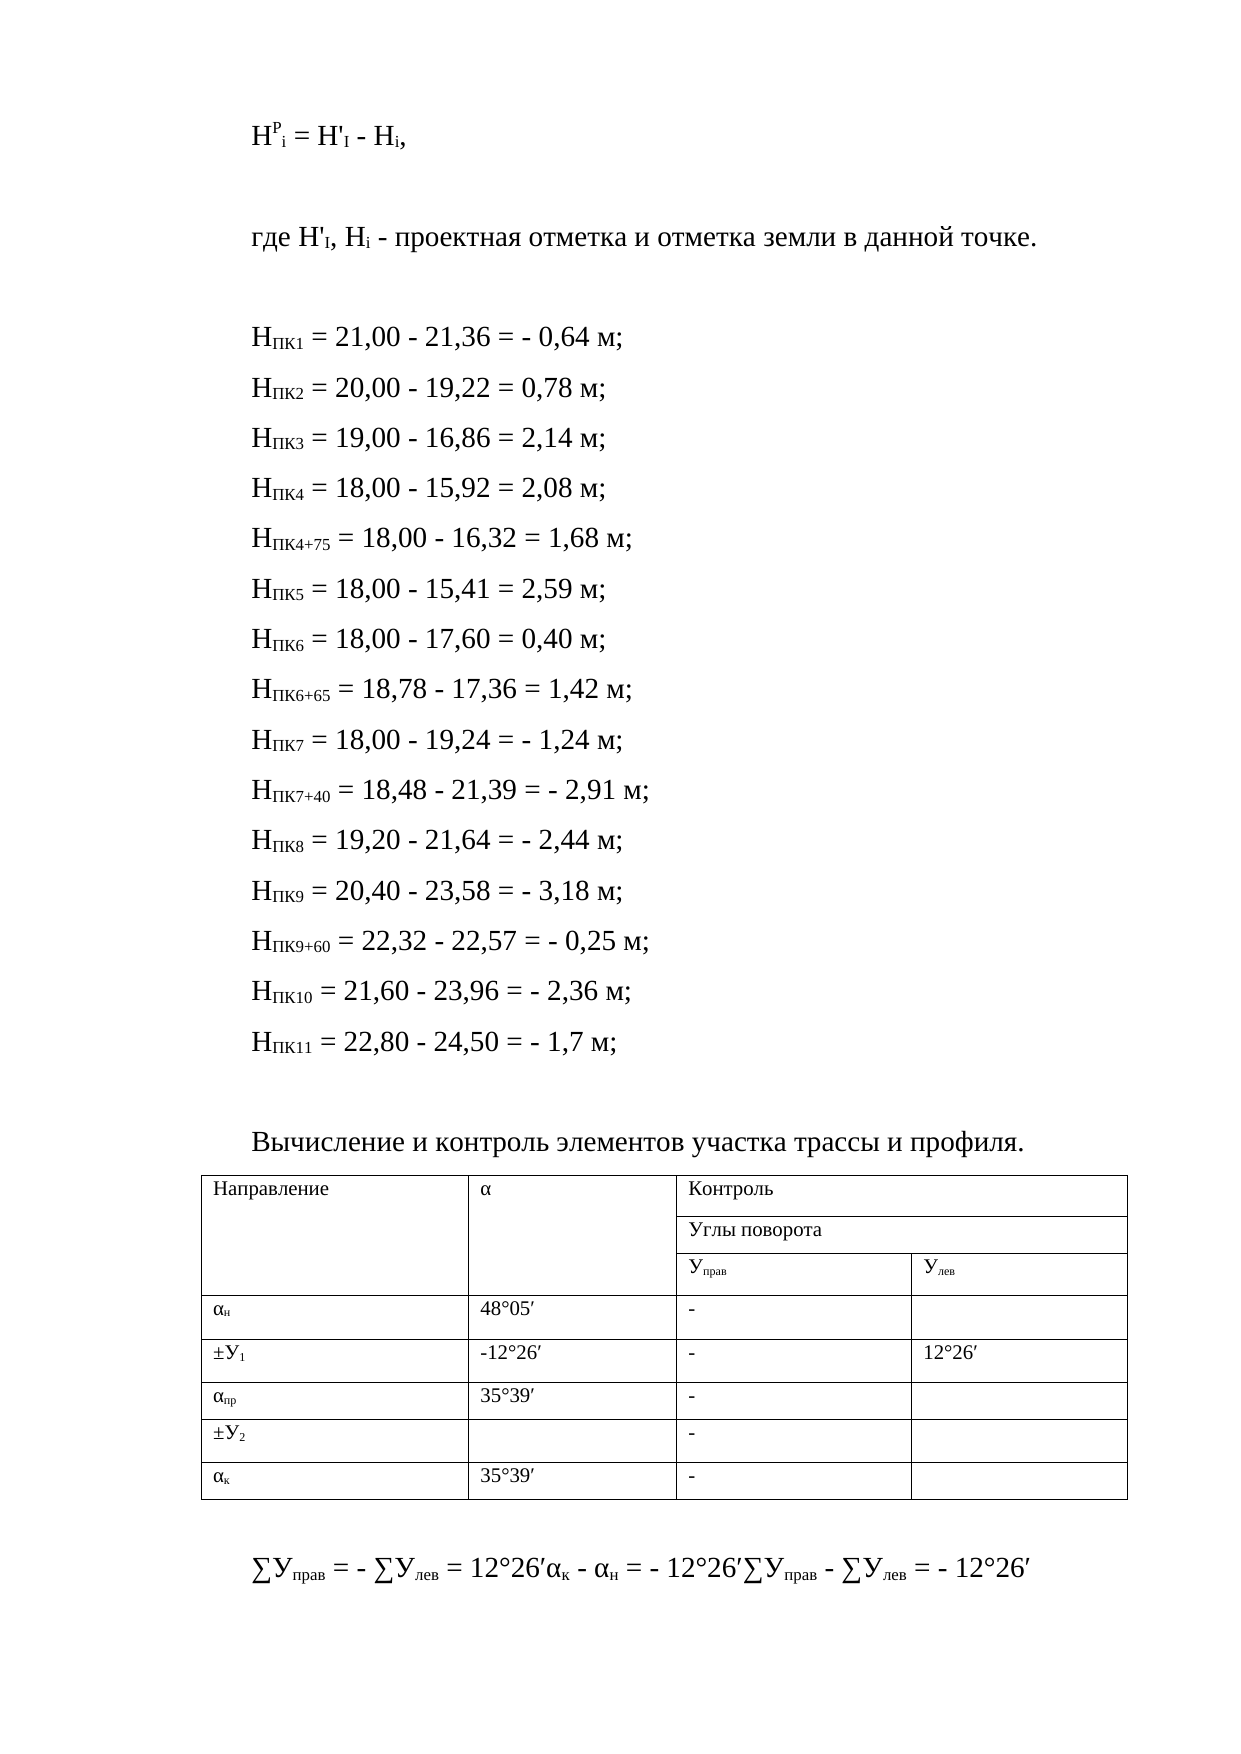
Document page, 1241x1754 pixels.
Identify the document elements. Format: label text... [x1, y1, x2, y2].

table_header α [469, 1176, 676, 1294]
text НПК7+40 = 18,48 - 21,39 = - ; [177, 772, 1152, 806]
text Вычисление и контроль элементов участка трассы и профиля. [177, 1124, 1152, 1158]
table_cell [912, 1463, 1127, 1499]
table_cell αк [202, 1463, 468, 1499]
table_cell - [677, 1296, 911, 1339]
table_cell 35°39′ [469, 1463, 676, 1499]
table_cell - [677, 1463, 911, 1499]
text НПК8 = 19,20 - 21,64 = - ; [177, 822, 1152, 856]
table_cell -12°26′ [469, 1340, 676, 1382]
table_cell 35°39′ [469, 1383, 676, 1419]
table_header Направление [202, 1176, 468, 1294]
text НПК1 = 21,00 - 21,36 = - ; [177, 319, 1152, 353]
text НПК9+60 = 22,32 - 22,57 = - ; [177, 923, 1152, 957]
text где Н'I, Hi - проектная отметка и отметка земли в данной точке. [177, 219, 1152, 252]
text НПК10 = 21,60 - 23,96 = - ; [177, 973, 1152, 1007]
table_cell αпр [202, 1383, 468, 1419]
text НПК4+75 = 18,00 - 16,32 = ; [177, 521, 1152, 554]
text НРi = Н'I - Hi, [177, 118, 1152, 152]
table_cell - [677, 1383, 911, 1419]
table_cell [912, 1296, 1127, 1339]
table_cell Улев [912, 1254, 1127, 1294]
text НПК6 = 18,00 - 17,60 = ; [177, 621, 1152, 655]
text НПК6+65 = 18,78 - 17,36 = ; [177, 672, 1152, 705]
table_cell - [677, 1340, 911, 1382]
text НПК5 = 18,00 - 15,41 = ; [177, 571, 1152, 604]
table_cell Управ [677, 1254, 911, 1294]
table_cell 48°05′ [469, 1296, 676, 1339]
text НПК3 = 19,00 - 16,86 = ; [177, 420, 1152, 453]
table_cell ±У1 [202, 1340, 468, 1382]
table_header Контроль [677, 1176, 1127, 1216]
text НПК2 = 20,00 - 19,22 = ; [177, 370, 1152, 403]
table_cell [912, 1420, 1127, 1462]
table_cell [912, 1383, 1127, 1419]
text НПК9 = 20,40 - 23,58 = - ; [177, 873, 1152, 906]
text НПК4 = 18,00 - 15,92 = ; [177, 470, 1152, 504]
text ∑Управ = - ∑Улев = 12°26′αк - αн = - 12°26′∑Управ - ∑Улев = - 12°26′ [177, 1550, 1152, 1584]
text НПК7 = 18,00 - 19,24 = - ; [177, 722, 1152, 755]
table_cell - [677, 1420, 911, 1462]
table_cell [469, 1420, 676, 1462]
table_cell ±У2 [202, 1420, 468, 1462]
table_cell αн [202, 1296, 468, 1339]
text НПК11 = 22,80 - 24,50 = - ; [177, 1024, 1152, 1057]
table_cell Углы поворота [677, 1217, 1127, 1253]
table_cell 12°26′ [912, 1340, 1127, 1382]
